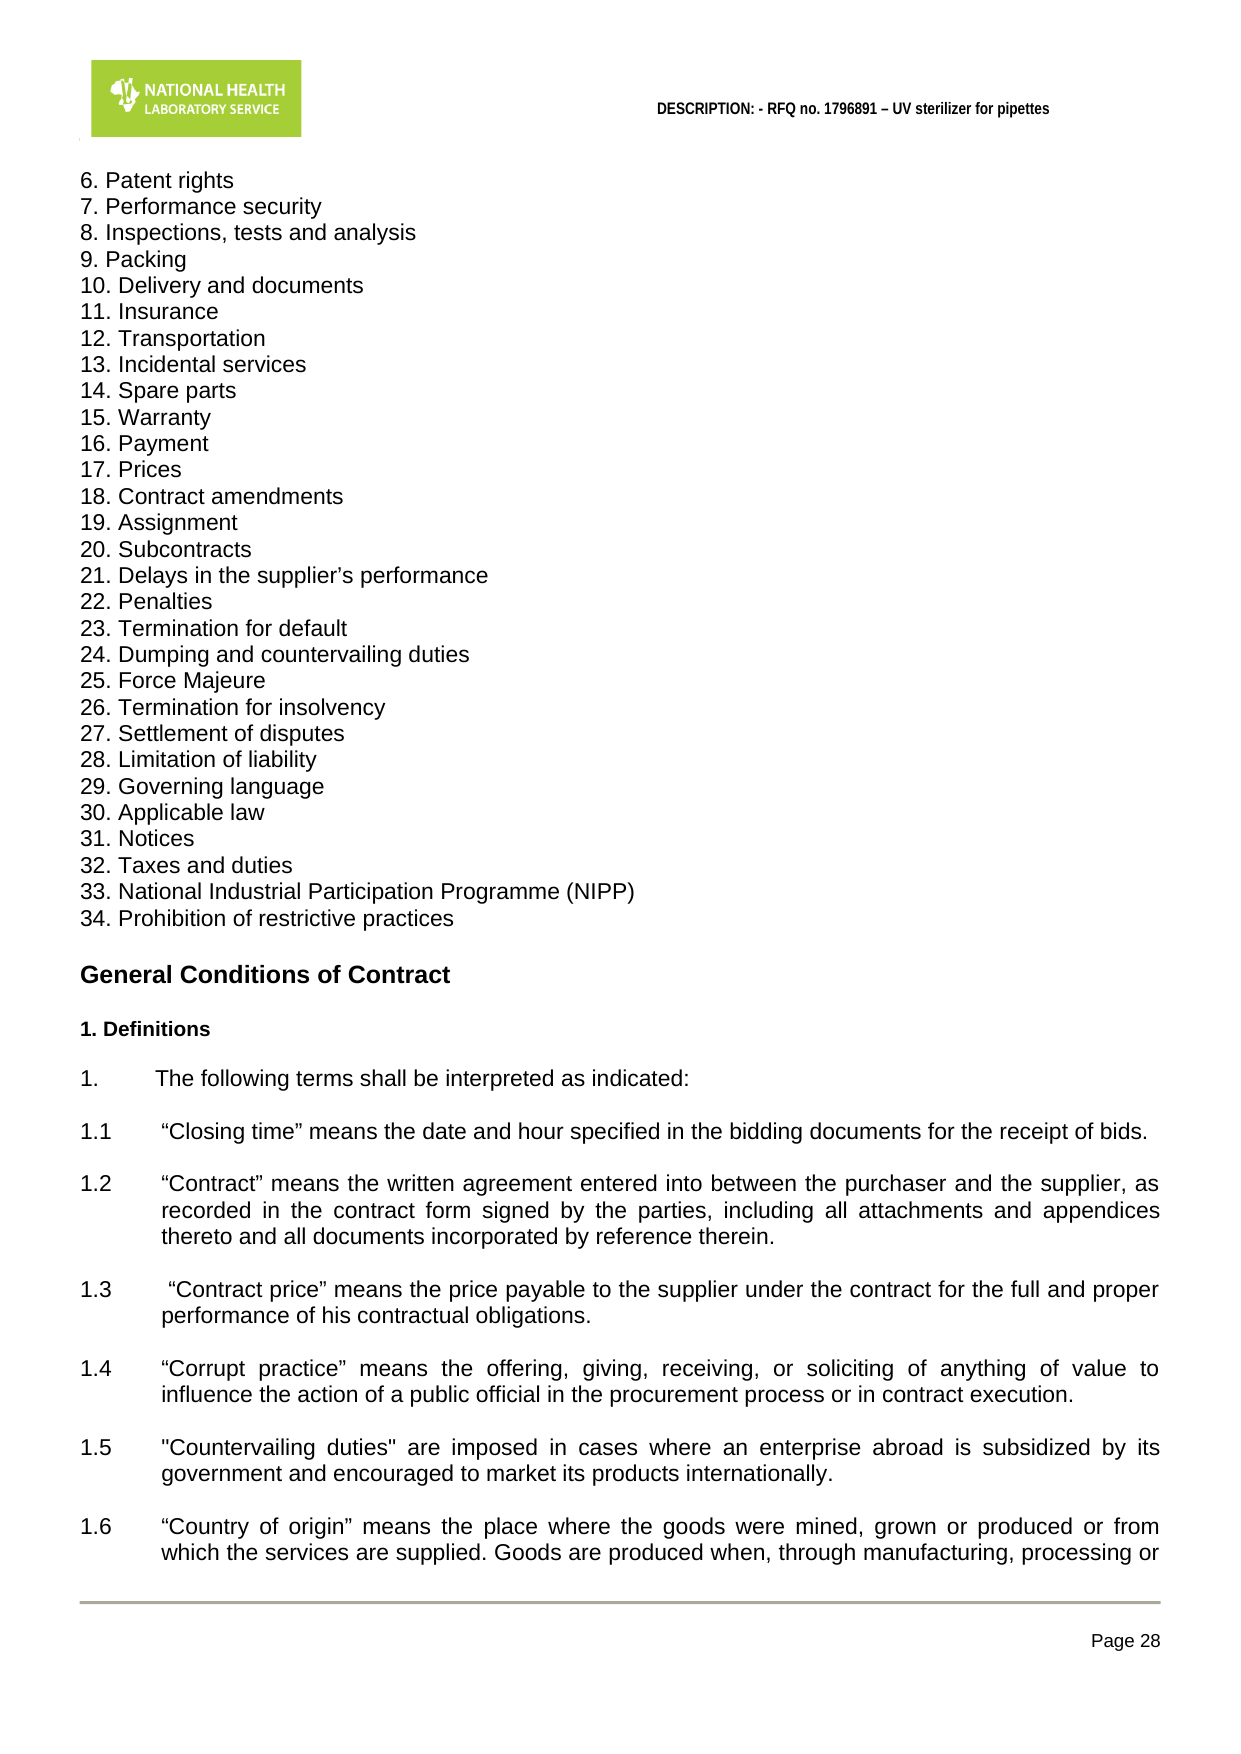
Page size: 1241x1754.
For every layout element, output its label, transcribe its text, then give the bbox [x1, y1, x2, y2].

text 25. Force Majeure [80, 667, 1161, 694]
text 29. Governing language [80, 773, 1161, 799]
text 31. Notices [80, 825, 1161, 852]
text 19. Assignment [80, 509, 1161, 536]
text 10. Delivery and documents [80, 272, 1161, 298]
text General Conditions of Contract [80, 959, 1161, 988]
text 23. Termination for default [80, 614, 1161, 641]
text 13. Incidental services [80, 351, 1161, 377]
text 24. Dumping and countervailing duties [80, 641, 1161, 667]
text 28. Limitation of liability [80, 746, 1161, 773]
text 16. Payment [80, 430, 1161, 456]
text 12. Transportation [80, 325, 1161, 351]
text 17. Prices [80, 456, 1161, 483]
text 7. Performance security [80, 193, 1161, 219]
text 27. Settlement of disputes [80, 720, 1161, 746]
text 6. Patent rights [80, 167, 1161, 193]
text 20. Subcontracts [80, 536, 1161, 562]
text 18. Contract amendments [80, 483, 1161, 509]
text 14. Spare parts [80, 377, 1161, 404]
text 8. Inspections, tests and analysis [80, 219, 1161, 246]
picture [91, 60, 302, 137]
list “Contract” means the written agreement entered into between the purchaser and the supplier, as recorded in the contract form signed by the parties, including all attachments and appendices thereto and all documents incorporated by reference therein. [80, 1170, 1161, 1249]
text 30. Applicable law [80, 799, 1161, 825]
text 33. National Industrial Participation Programme (NIPP) [80, 878, 1161, 904]
text 22. Penalties [80, 588, 1161, 614]
text 26. Termination for insolvency [80, 694, 1161, 720]
text 1.1 “Closing time” means the date and hour specified in the bidding documents for the receipt of bids. [80, 1118, 1161, 1144]
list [80, 1513, 1161, 1566]
text 15. Warranty [80, 404, 1161, 430]
text 32. Taxes and duties [80, 852, 1161, 878]
list “Corrupt practice” means the offering, giving, receiving, or soliciting of anything of value to influence the action of a public official in the procurement process or in contract execution. [80, 1355, 1161, 1408]
text 34. Prohibition of restrictive practices [80, 904, 1161, 931]
list “Contract price” means the price payable to the supplier under the contract for the full and proper performance of his contractual obligations. [80, 1276, 1161, 1328]
text 1. Definitions [80, 1017, 1161, 1041]
text 9. Packing [80, 246, 1161, 272]
text 21. Delays in the supplier’s performance [80, 562, 1161, 588]
text 11. Insurance [80, 298, 1161, 325]
list "Countervailing duties" are imposed in cases where an enterprise abroad is subsidized by its government and encouraged to market its products internationally. [80, 1434, 1161, 1487]
text 1. The following terms shall be interpreted as indicated: [80, 1065, 1161, 1091]
